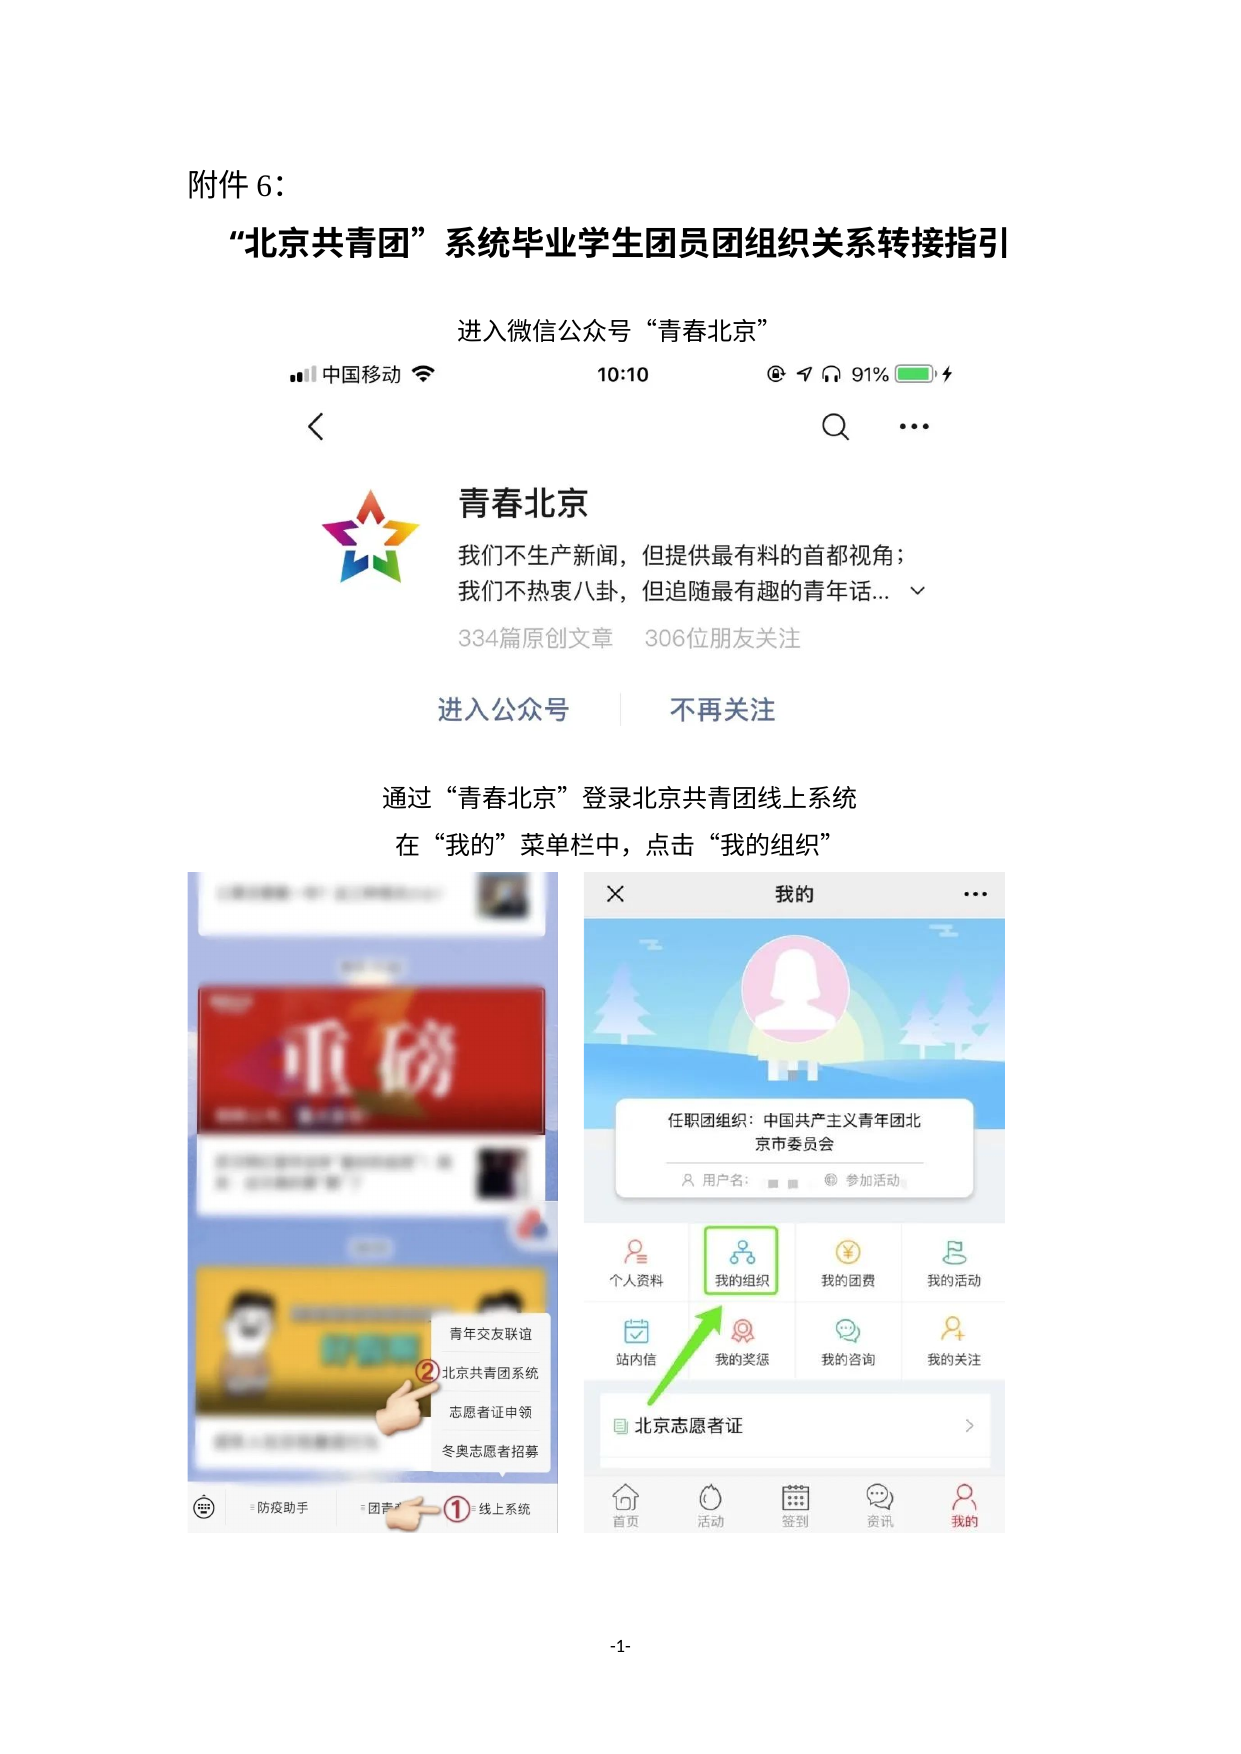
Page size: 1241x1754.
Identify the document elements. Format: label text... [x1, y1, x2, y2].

picture [187, 872, 558, 1533]
text 通过“青春北京”登录北京共青团线上系统 [187, 779, 1053, 815]
text “北京共青团”系统毕业学生团员团组织关系转接指引 [187, 208, 1053, 267]
text 附件6： [187, 150, 1053, 208]
text 进入微信公众号“青春北京” [187, 311, 1053, 347]
picture [583, 872, 1005, 1533]
picture [280, 358, 960, 770]
text 在“我的”菜单栏中，点击“我的组织” [187, 826, 1053, 862]
